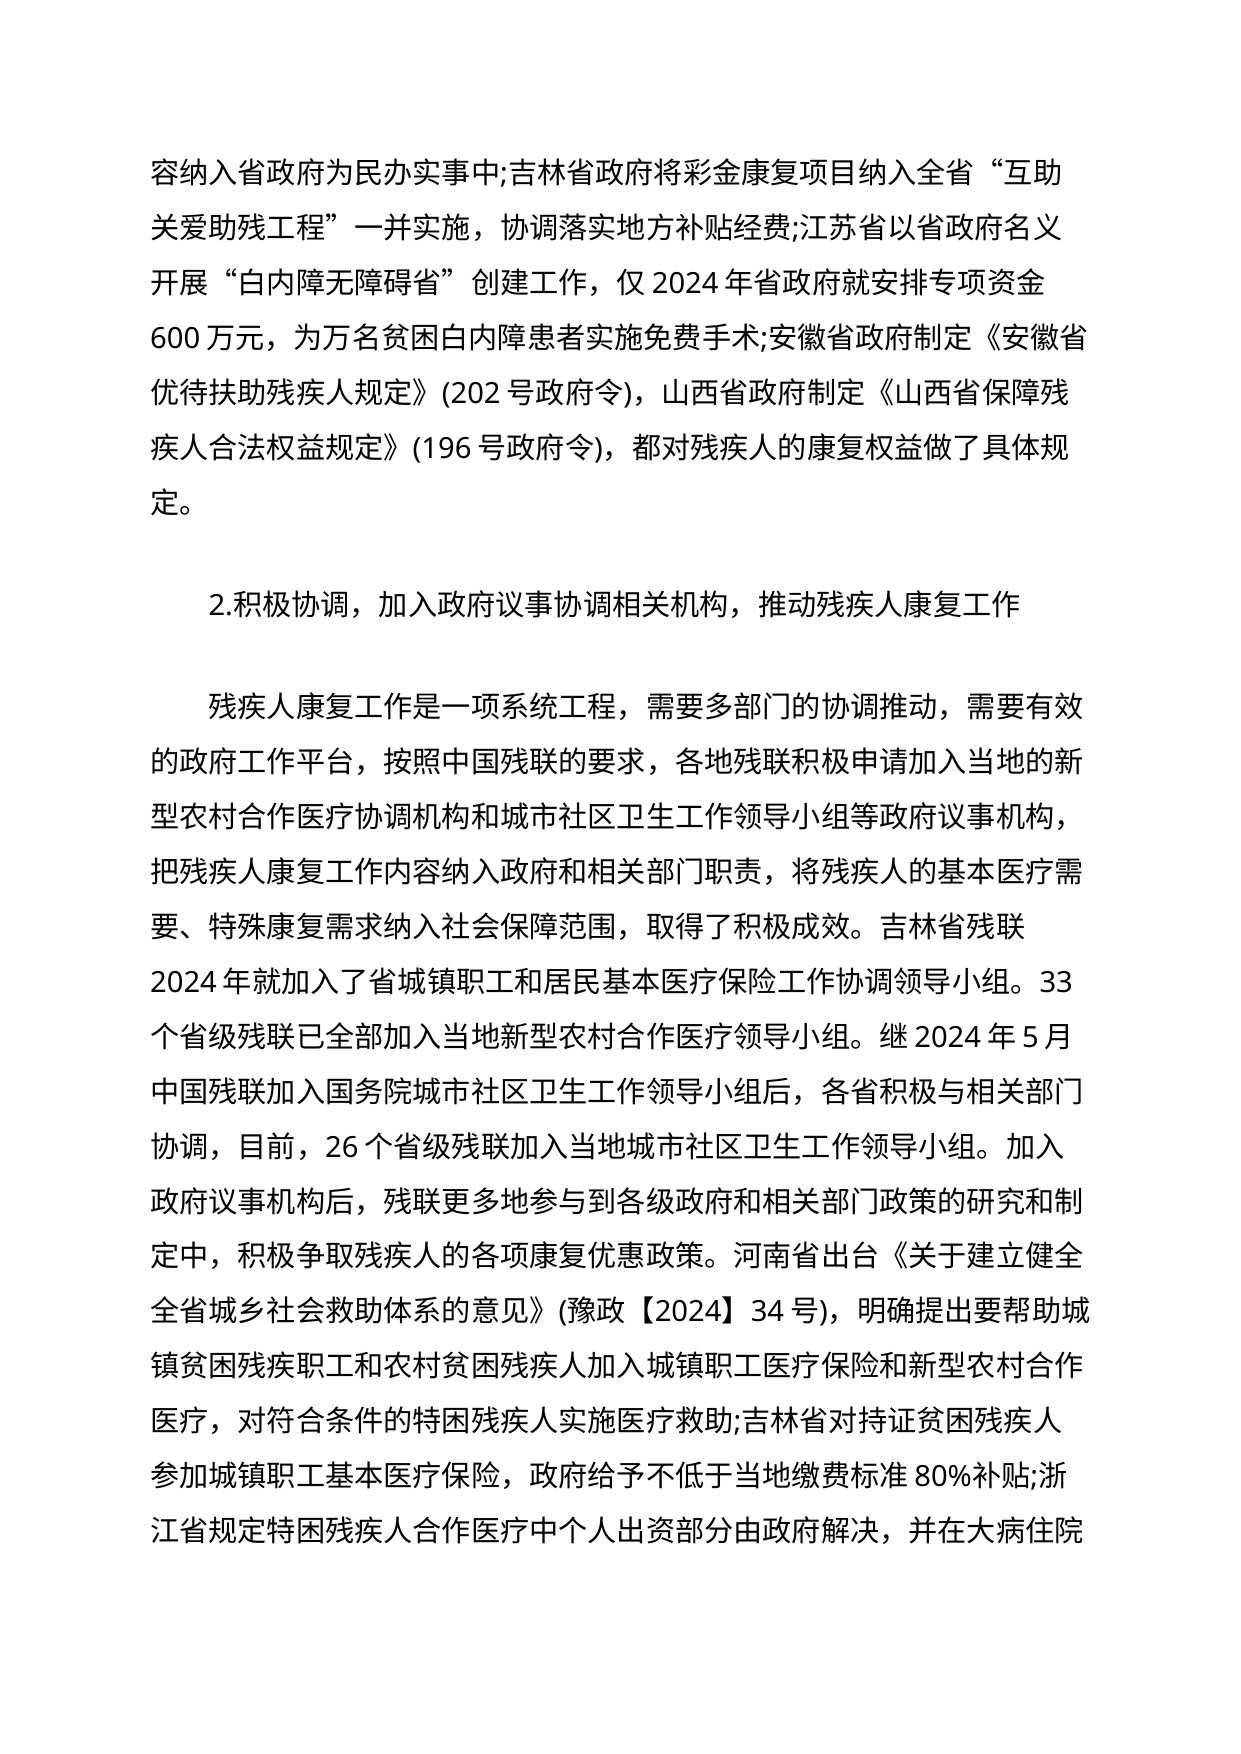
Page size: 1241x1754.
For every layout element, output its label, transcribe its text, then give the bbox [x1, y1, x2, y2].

text 2.积极协调，加入政府议事协调相关机构，推动残疾人康复工作 [150, 582, 1090, 624]
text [150, 150, 1090, 522]
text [150, 684, 1090, 1550]
